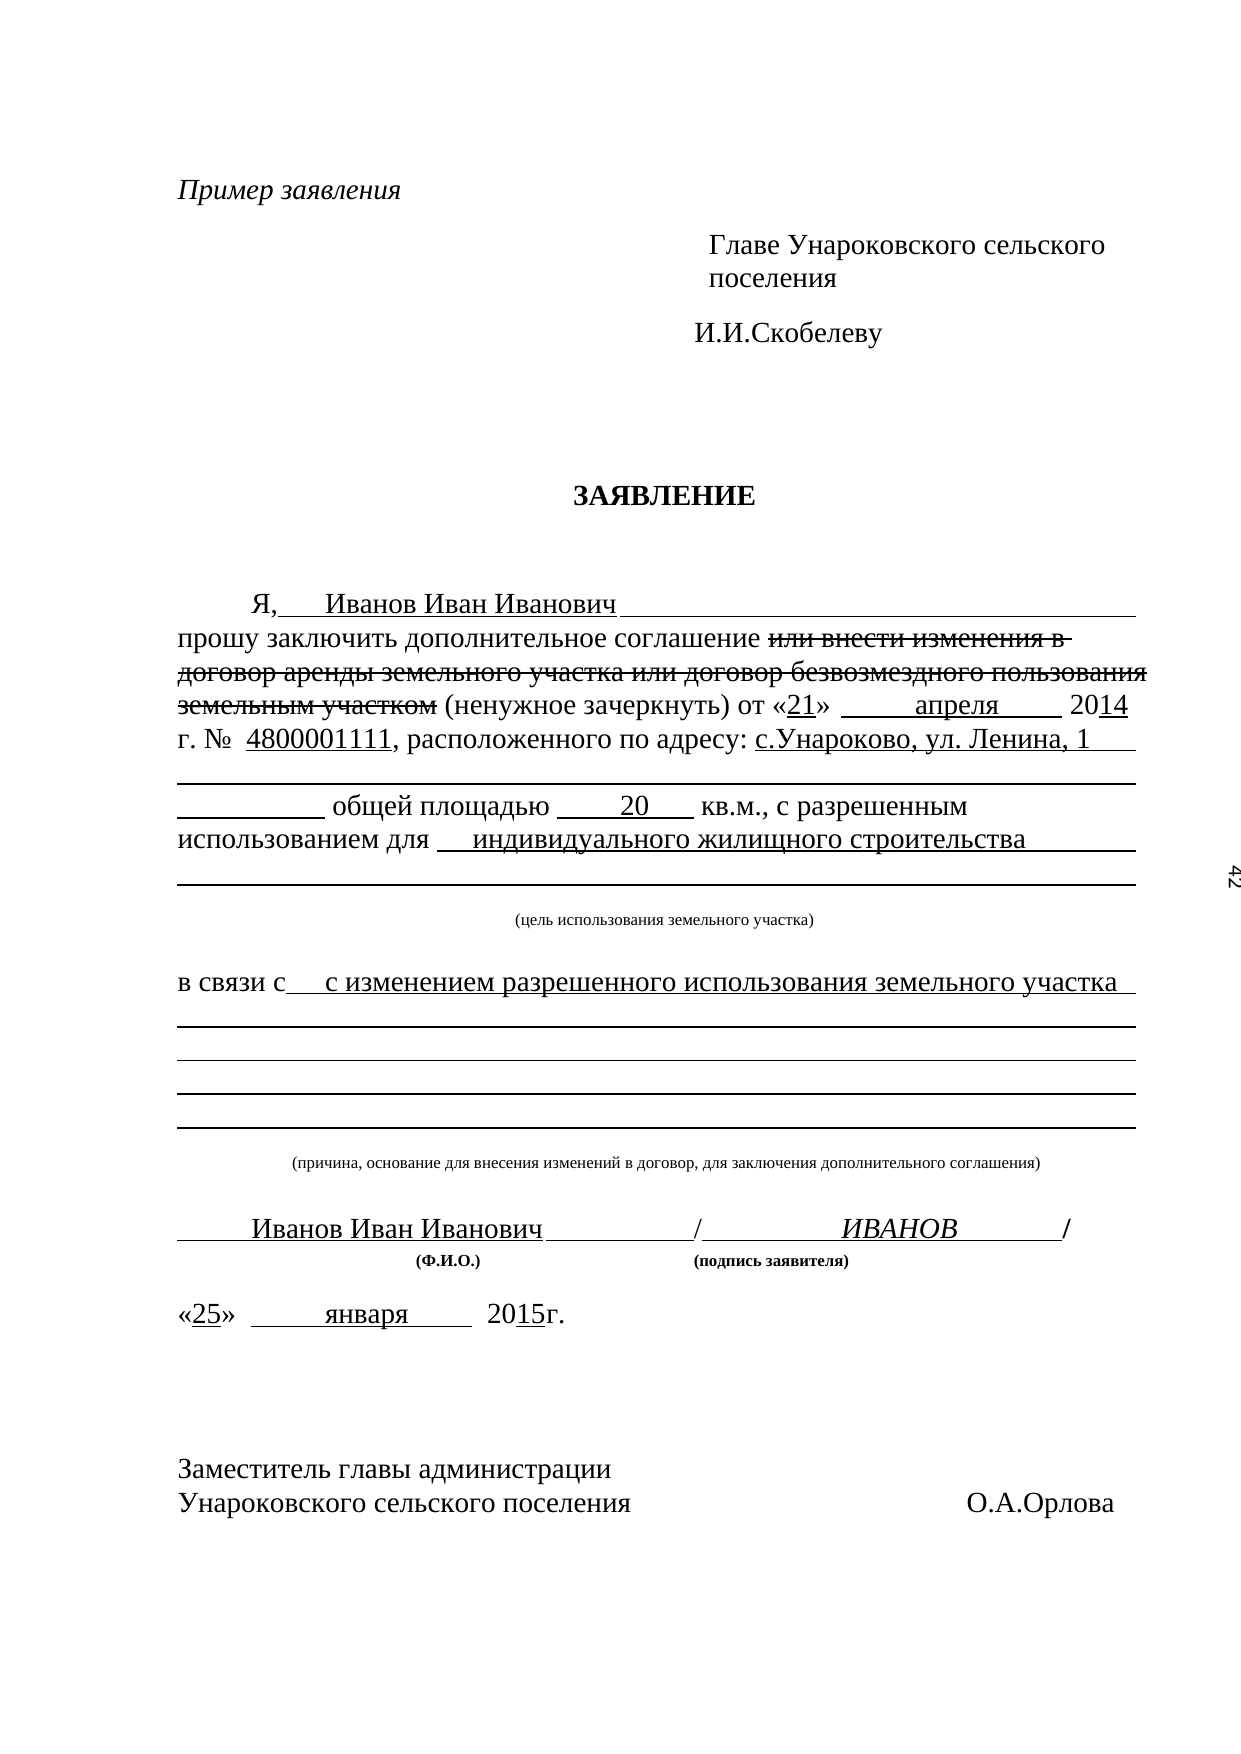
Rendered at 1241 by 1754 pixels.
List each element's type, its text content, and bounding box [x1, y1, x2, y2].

text Иванов Иван Иванович / ИВАНОВ / [177, 1211, 1152, 1244]
text Унароковского сельского поселения О.А.Орлова [177, 1485, 1152, 1519]
text «25» января 2015 г. [177, 1297, 1152, 1330]
text (цель использования земельного участка) [177, 909, 1152, 943]
text Главе Унароковского сельского поселения [709, 227, 1152, 294]
text ЗАЯВЛЕНИЕ [177, 478, 1152, 511]
text И.И.Скобелеву [177, 315, 1152, 348]
text Заместитель главы администрации [177, 1452, 1152, 1485]
text Я, Иванов Иван Иванович прошу заключить дополнительное соглашение или внести изменения в договор аренды земельного участка или договор безвозмездного пользования земельным участком (ненужное зачеркнуть) от «21» апреля 2014 г. № 4800001111, расположенного по адресу: с.Унароково, ул. Ленина, 1 общей площадью 20 кв.м., с разрешенным использованием для индивидуального жилищного строительства [177, 587, 1152, 888]
text (Ф.И.О.) (подпись заявителя) [268, 1251, 1152, 1284]
text Пример заявления [177, 172, 1152, 206]
text (причина, основание для внесения изменений в договор, для заключения дополнительного соглашения) [177, 1152, 1152, 1186]
text в связи с с изменением разрешенного использования земельного участка [177, 964, 1152, 1131]
